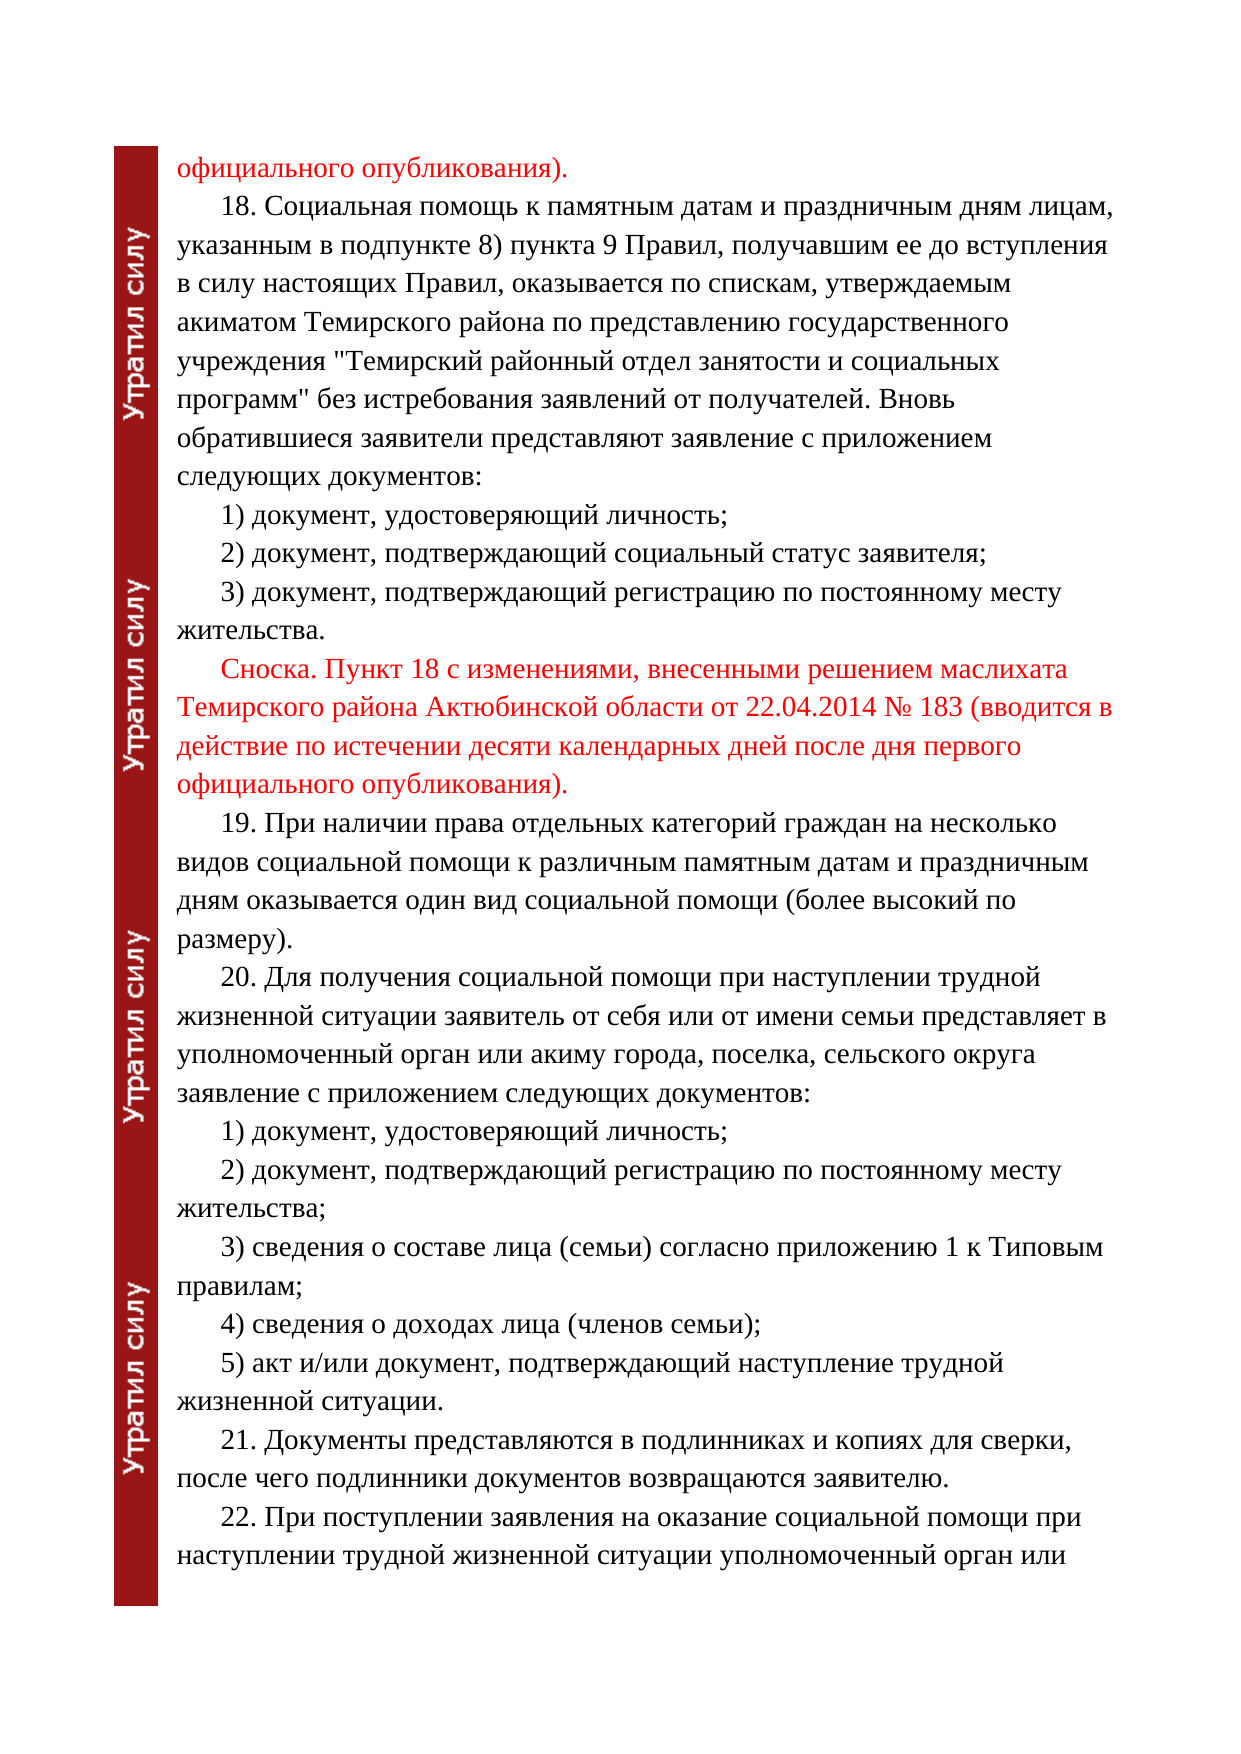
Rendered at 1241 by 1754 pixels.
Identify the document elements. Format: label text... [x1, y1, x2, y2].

picture [114, 146, 158, 150]
picture [114, 1571, 158, 1606]
